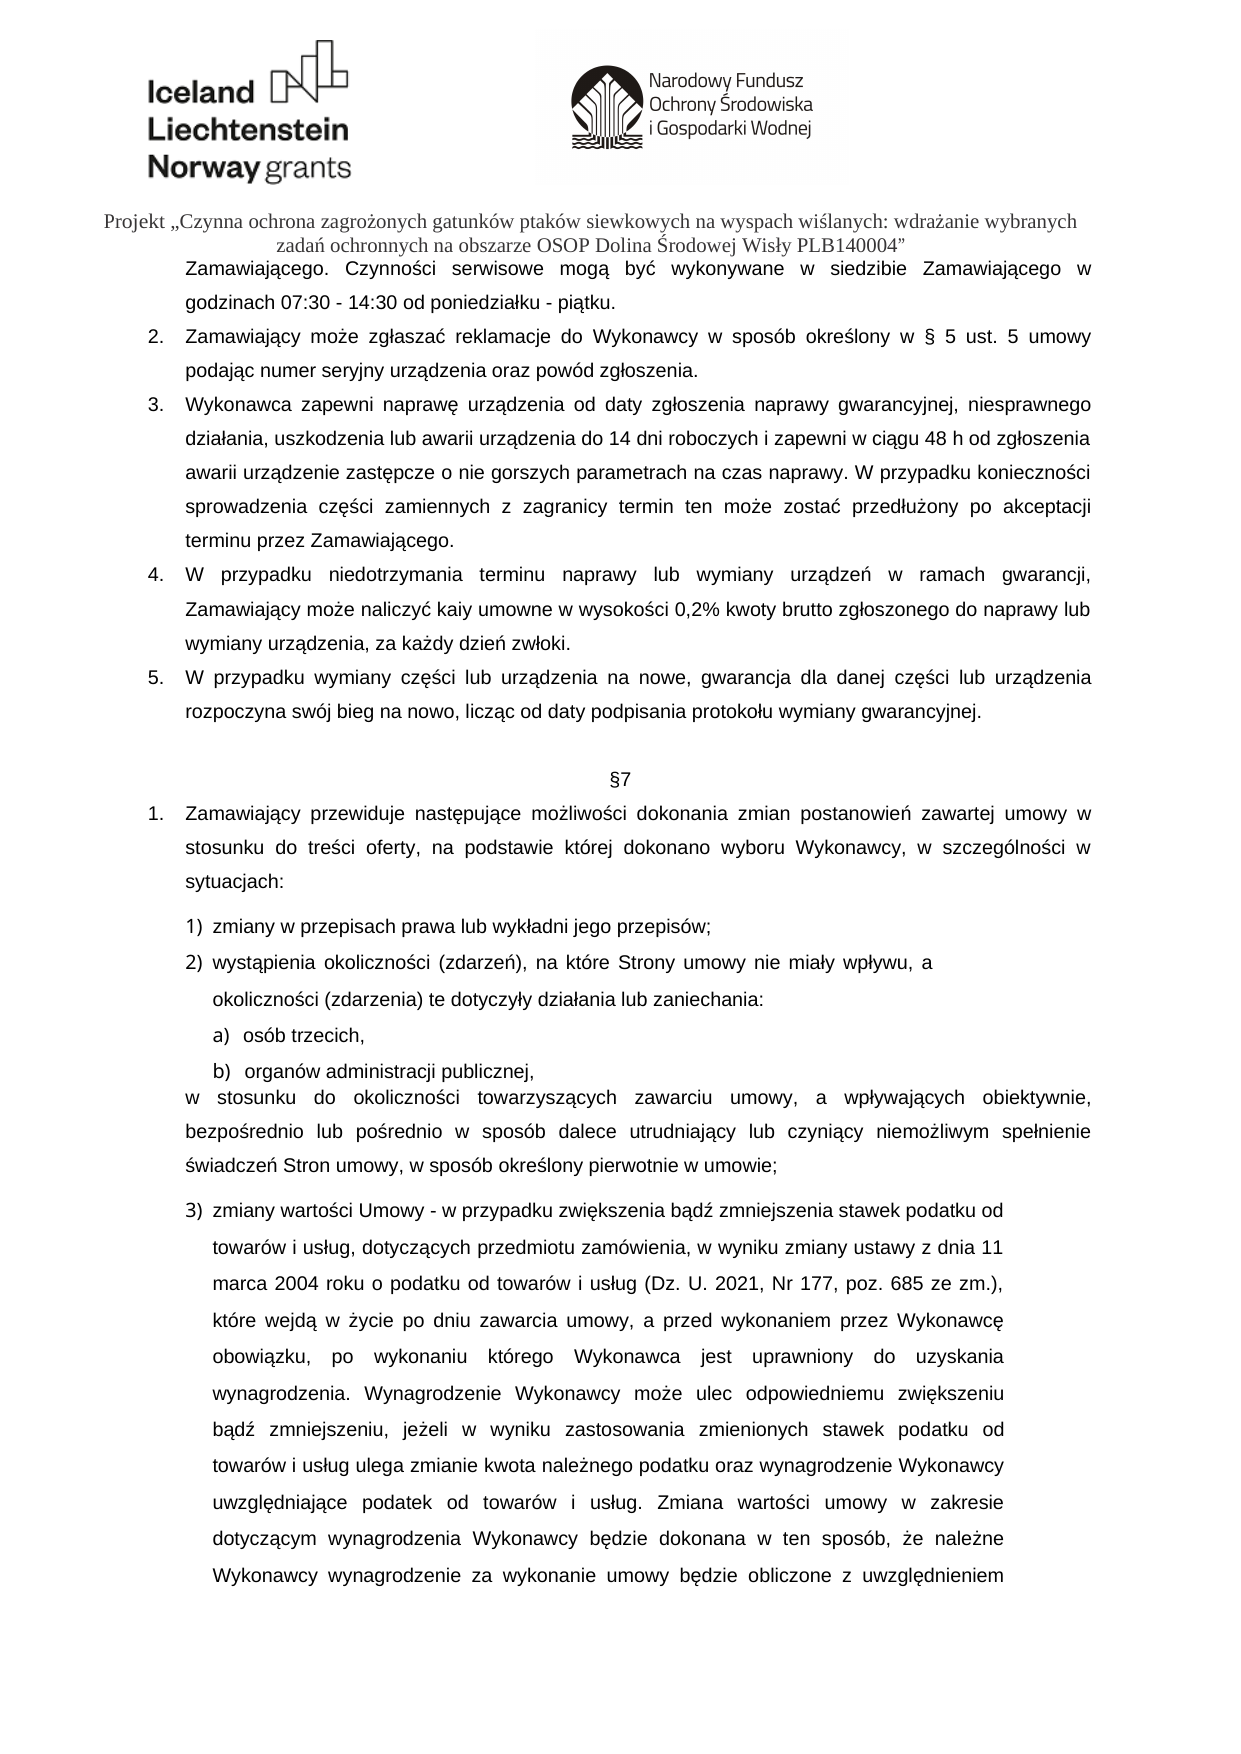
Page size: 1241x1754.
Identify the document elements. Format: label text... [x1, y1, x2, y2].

list Zamawiający może zgłaszać reklamacje do Wykonawcy w sposób określony w § 5 ust. 5 umowy podając numer seryjny urządzenia oraz powód zgłoszenia. [148, 325, 1093, 382]
list W przypadku wymiany części lub urządzenia na nowe, gwarancja dla danej części lub urządzenia rozpoczyna swój bieg na nowo, licząc od daty podpisania protokołu wymiany gwarancyjnej. [148, 666, 1093, 722]
picture [147, 29, 849, 185]
text §7 [148, 768, 1093, 790]
list w stosunku do okoliczności towarzyszących zawarciu umowy, a wpływających obiektywnie, bezpośrednio lub pośrednio w sposób dalece utrudniający lub czyniący niemożliwym spełnienie świadczeń Stron umowy, w sposób określony pierwotnie w umowie; [185, 1086, 1093, 1177]
list wystąpienia okoliczności (zdarzeń), na które Strony umowy nie miały wpływu, a okoliczności (zdarzenia) te dotyczyły działania lub zaniechania: [185, 940, 934, 1013]
list osób trzecich, [212, 1013, 1093, 1050]
list Wykonawca zapewni naprawę urządzenia od daty zgłoszenia naprawy gwarancyjnej, niesprawnego działania, uszkodzenia lub awarii urządzenia do 14 dni roboczych i zapewni w ciągu 48 h od zgłoszenia awarii urządzenie zastępcze o nie gorszych parametrach na czas naprawy. W przypadku konieczności sprowadzenia części zamiennych z zagranicy termin ten może zostać przedłużony po akceptacji terminu przez Zamawiającego. [148, 393, 1093, 552]
list Zamawiający przewiduje następujące możliwości dokonania zmian postanowień zawartej umowy w stosunku do treści oferty, na podstawie której dokonano wyboru Wykonawcy, w szczególności w sytuacjach: [148, 802, 1093, 893]
list zmiany w przepisach prawa lub wykładni jego przepisów; [185, 904, 1093, 940]
list W przypadku niedotrzymania terminu naprawy lub wymiany urządzeń w ramach gwarancji, Zamawiający może naliczyć kaiy umowne w wysokości 0,2% kwoty brutto zgłoszonego do naprawy lub wymiany urządzenia, za każdy dzień zwłoki. [148, 563, 1093, 654]
list organów administracji publicznej, [212, 1050, 1093, 1086]
